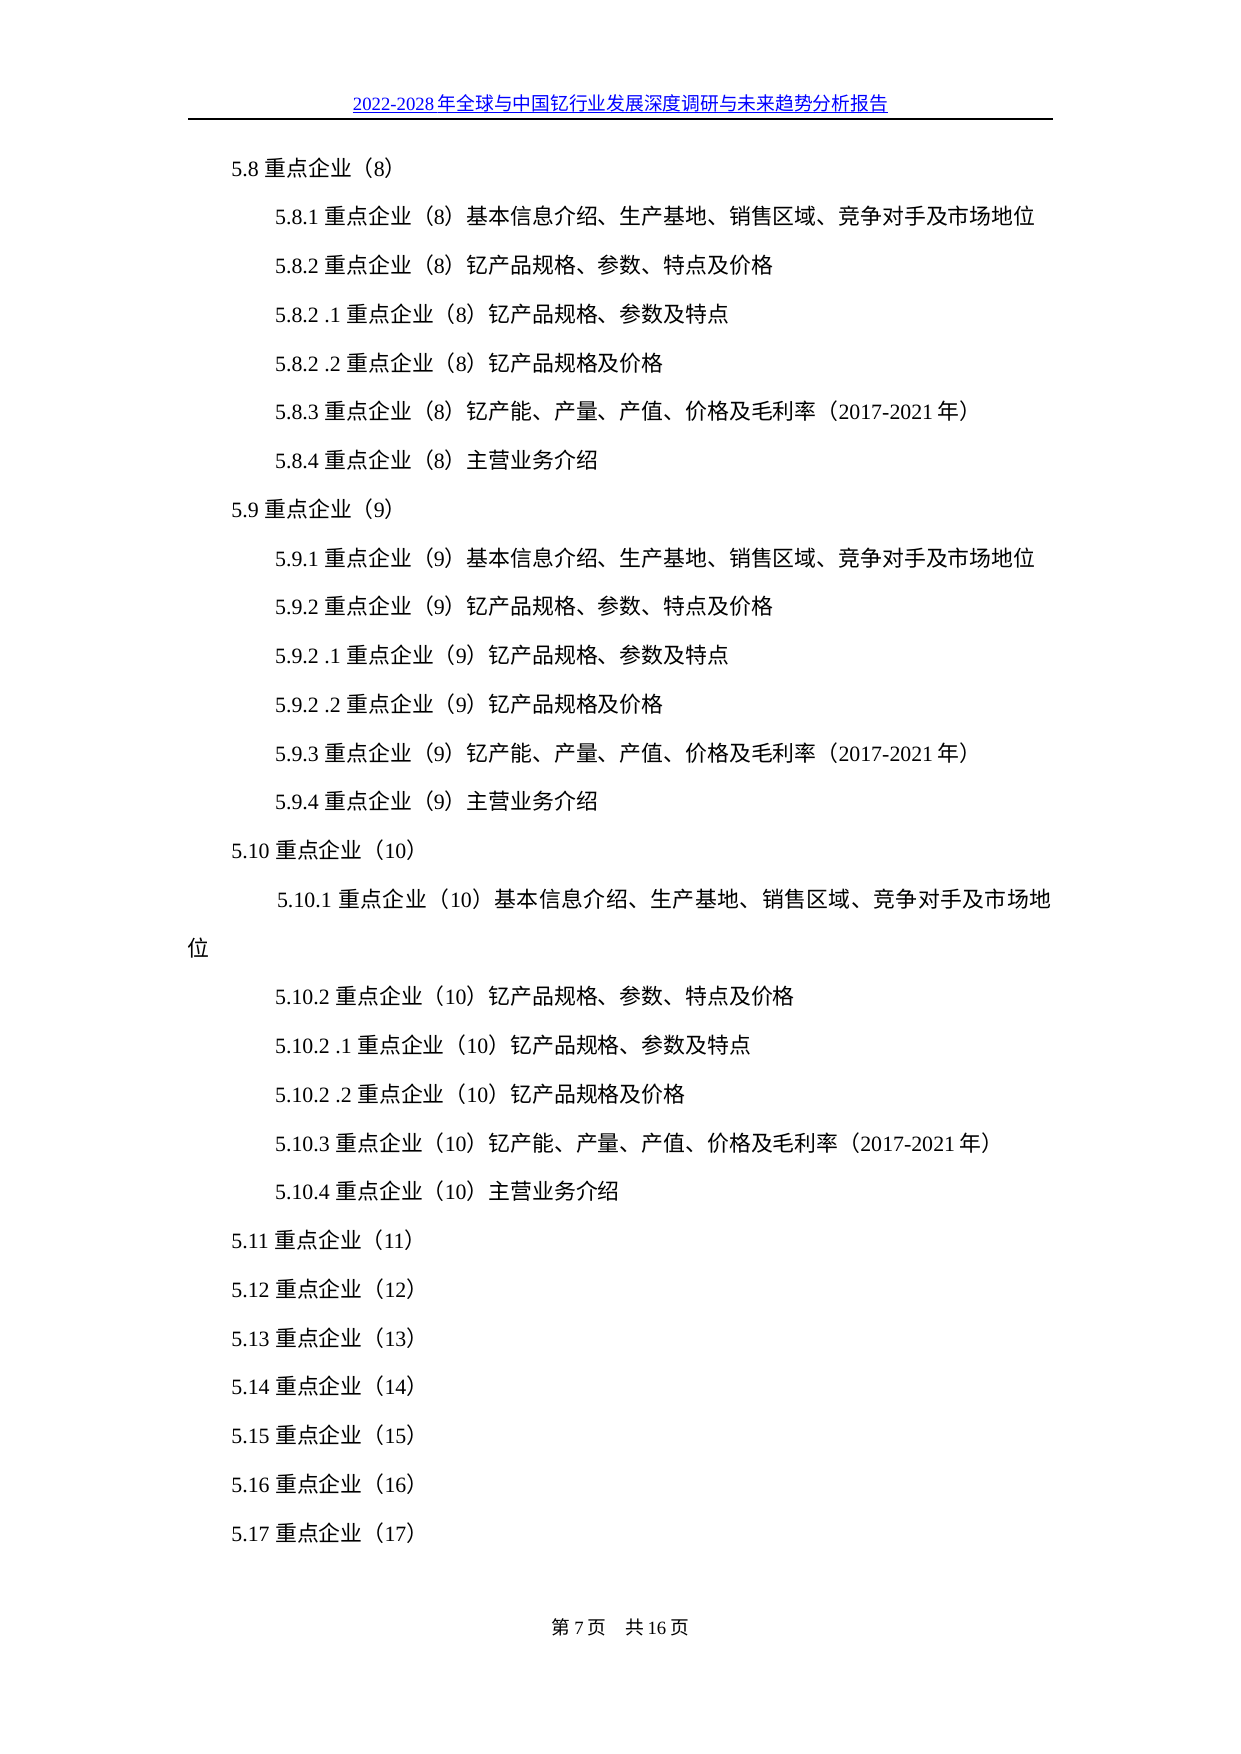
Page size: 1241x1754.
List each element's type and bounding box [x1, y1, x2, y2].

text [187, 150, 1053, 1548]
